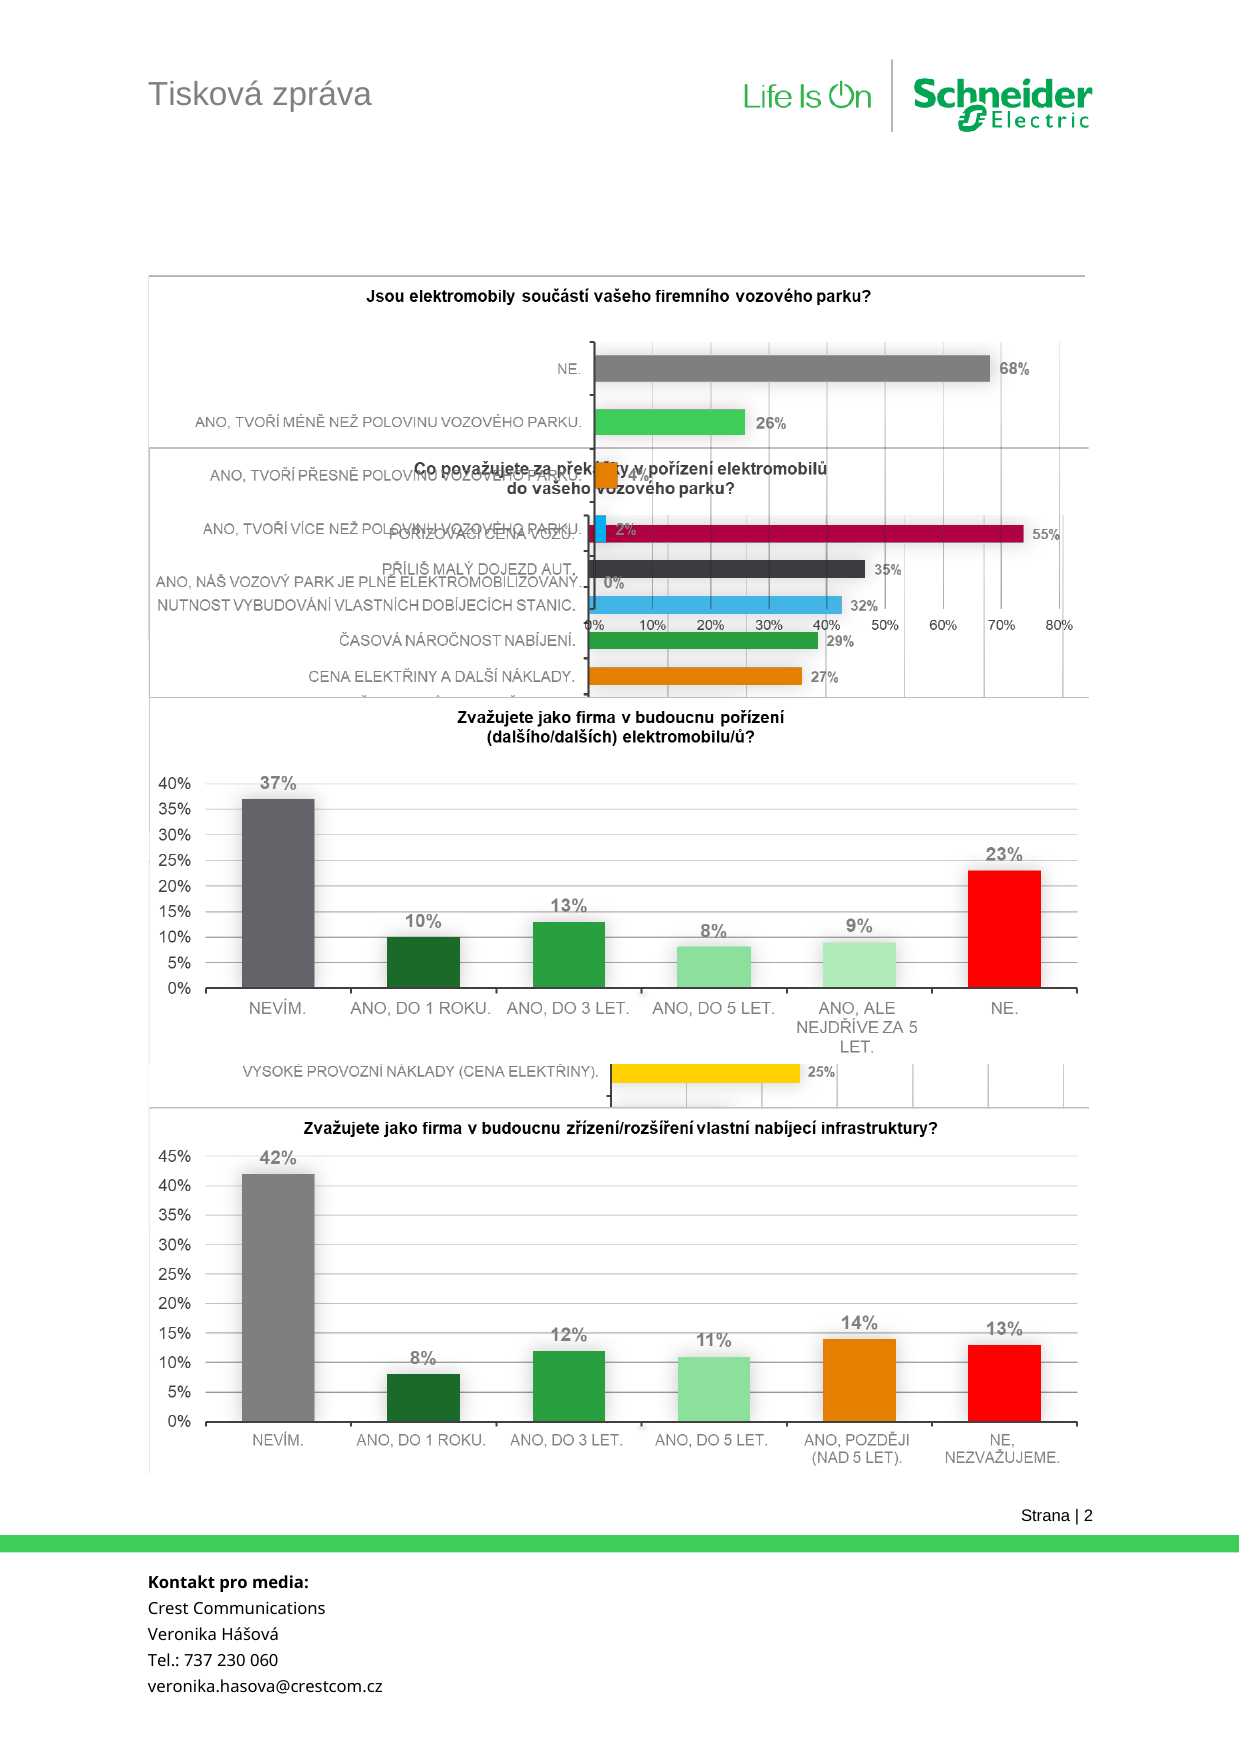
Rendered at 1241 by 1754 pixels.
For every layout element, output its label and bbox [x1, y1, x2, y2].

picture [147, 275, 1085, 638]
picture [744, 59, 1093, 132]
picture [147, 697, 1089, 1610]
